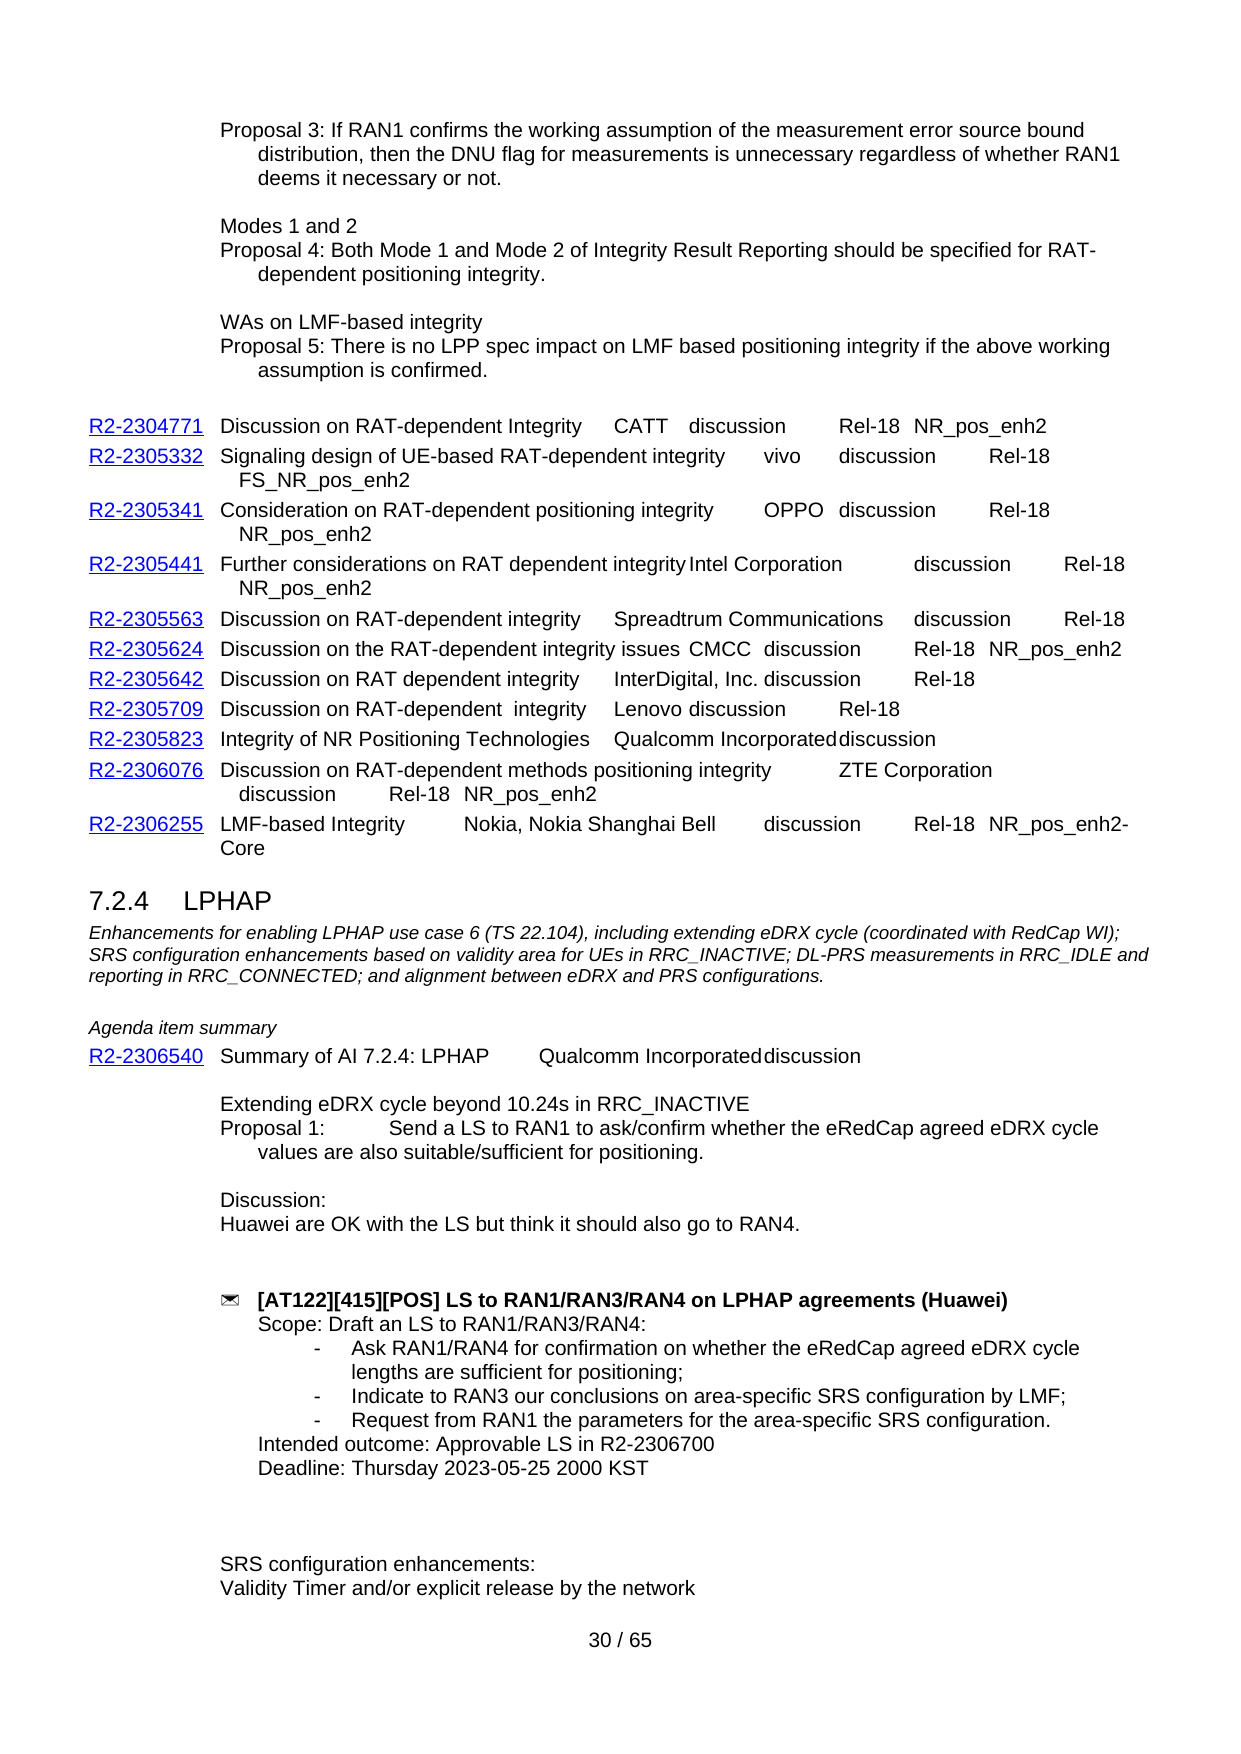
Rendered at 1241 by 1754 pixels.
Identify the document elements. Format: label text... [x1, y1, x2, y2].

title R2-2305332 Signaling design of UE-based RAT-dependent integrity vivo discussion Rel-18 FS_NR_pos_enh2 [89, 444, 1152, 492]
text WAs on LMF-based integrity [220, 310, 1152, 334]
text Agenda item summary [89, 1017, 1152, 1038]
text Validity Timer and/or explicit release by the network [220, 1576, 1152, 1600]
title R2-2305642 Discussion on RAT dependent integrity InterDigital, Inc. discussion Rel-18 [89, 667, 1152, 691]
list Request from RAN1 the parameters for the area-specific SRS configuration. [314, 1408, 1152, 1432]
list Indicate to RAN3 our conclusions on area-specific SRS configuration by LMF; [314, 1384, 1152, 1408]
title R2-2306076 Discussion on RAT-dependent methods positioning integrity ZTE Corporation discussion Rel-18 NR_pos_enh2 [89, 757, 1152, 805]
title R2-2306255 LMF-based Integrity Nokia, Nokia Shanghai Bell discussion Rel-18 NR_pos_enh2-Core [89, 812, 1152, 859]
text Intended outcome: Approvable LS in R2-2306700 [220, 1432, 1152, 1456]
text SRS configuration enhancements: [220, 1552, 1152, 1576]
text Scope: Draft an LS to RAN1/RAN3/RAN4: [220, 1312, 1152, 1336]
text Proposal 4: Both Mode 1 and Mode 2 of Integrity Result Reporting should be specified for RAT-dependent positioning integrity. [220, 238, 1152, 286]
title R2-2306540 Summary of AI 7.2.4: LPHAP Qualcomm Incorporated discussion [89, 1044, 1152, 1068]
text Discussion: [220, 1188, 1152, 1212]
text Huawei are OK with the LS but think it should also go to RAN4. [220, 1212, 1152, 1236]
text [AT122][415][POS] LS to RAN1/RAN3/RAN4 on LPHAP agreements (Huawei) [220, 1288, 1152, 1312]
text Enhancements for enabling LPHAP use case 6 (TS 22.104), including extending eDRX cycle (coordinated with RedCap WI); SRS configuration enhancements based on validity area for UEs in RRC_INACTIVE; DL-PRS measurements in RRC_IDLE and reporting in RRC_CONNECTED; and alignment between eDRX and PRS configurations. [89, 922, 1152, 987]
title R2-2304771 Discussion on RAT-dependent Integrity CATT discussion Rel-18 NR_pos_enh2 [89, 414, 1152, 438]
title R2-2305563 Discussion on RAT-dependent integrity Spreadtrum Communications discussion Rel-18 [89, 606, 1152, 630]
title R2-2305823 Integrity of NR Positioning Technologies Qualcomm Incorporated discussion [89, 727, 1152, 751]
text Deadline: Thursday 2023-05-25 2000 KST [220, 1456, 1152, 1480]
text Extending eDRX cycle beyond 10.24s in RRC_INACTIVE [220, 1092, 1152, 1116]
title R2-2305441 Further considerations on RAT dependent integrity Intel Corporation discussion Rel-18 NR_pos_enh2 [89, 552, 1152, 600]
text Proposal 5: There is no LPP spec impact on LMF based positioning integrity if the above working assumption is confirmed. [220, 334, 1152, 382]
list Ask RAN1/RAN4 for confirmation on whether the eRedCap agreed eDRX cycle lengths are sufficient for positioning; [314, 1336, 1152, 1384]
text Modes 1 and 2 [220, 214, 1152, 238]
title R2-2305709 Discussion on RAT-dependent integrity Lenovo discussion Rel-18 [89, 697, 1152, 721]
title R2-2305624 Discussion on the RAT-dependent integrity issues CMCC discussion Rel-18 NR_pos_enh2 [89, 637, 1152, 661]
subtitle 7.2.4 LPHAP [89, 884, 1152, 916]
title R2-2305341 Consideration on RAT-dependent positioning integrity OPPO discussion Rel-18 NR_pos_enh2 [89, 498, 1152, 546]
text Proposal 1: Send a LS to RAN1 to ask/confirm whether the eRedCap agreed eDRX cycle values are also suitable/sufficient for positioning. [220, 1116, 1152, 1164]
text Proposal 3: If RAN1 confirms the working assumption of the measurement error source bound distribution, then the DNU flag for measurements is unnecessary regardless of whether RAN1 deems it necessary or not. [220, 118, 1152, 190]
